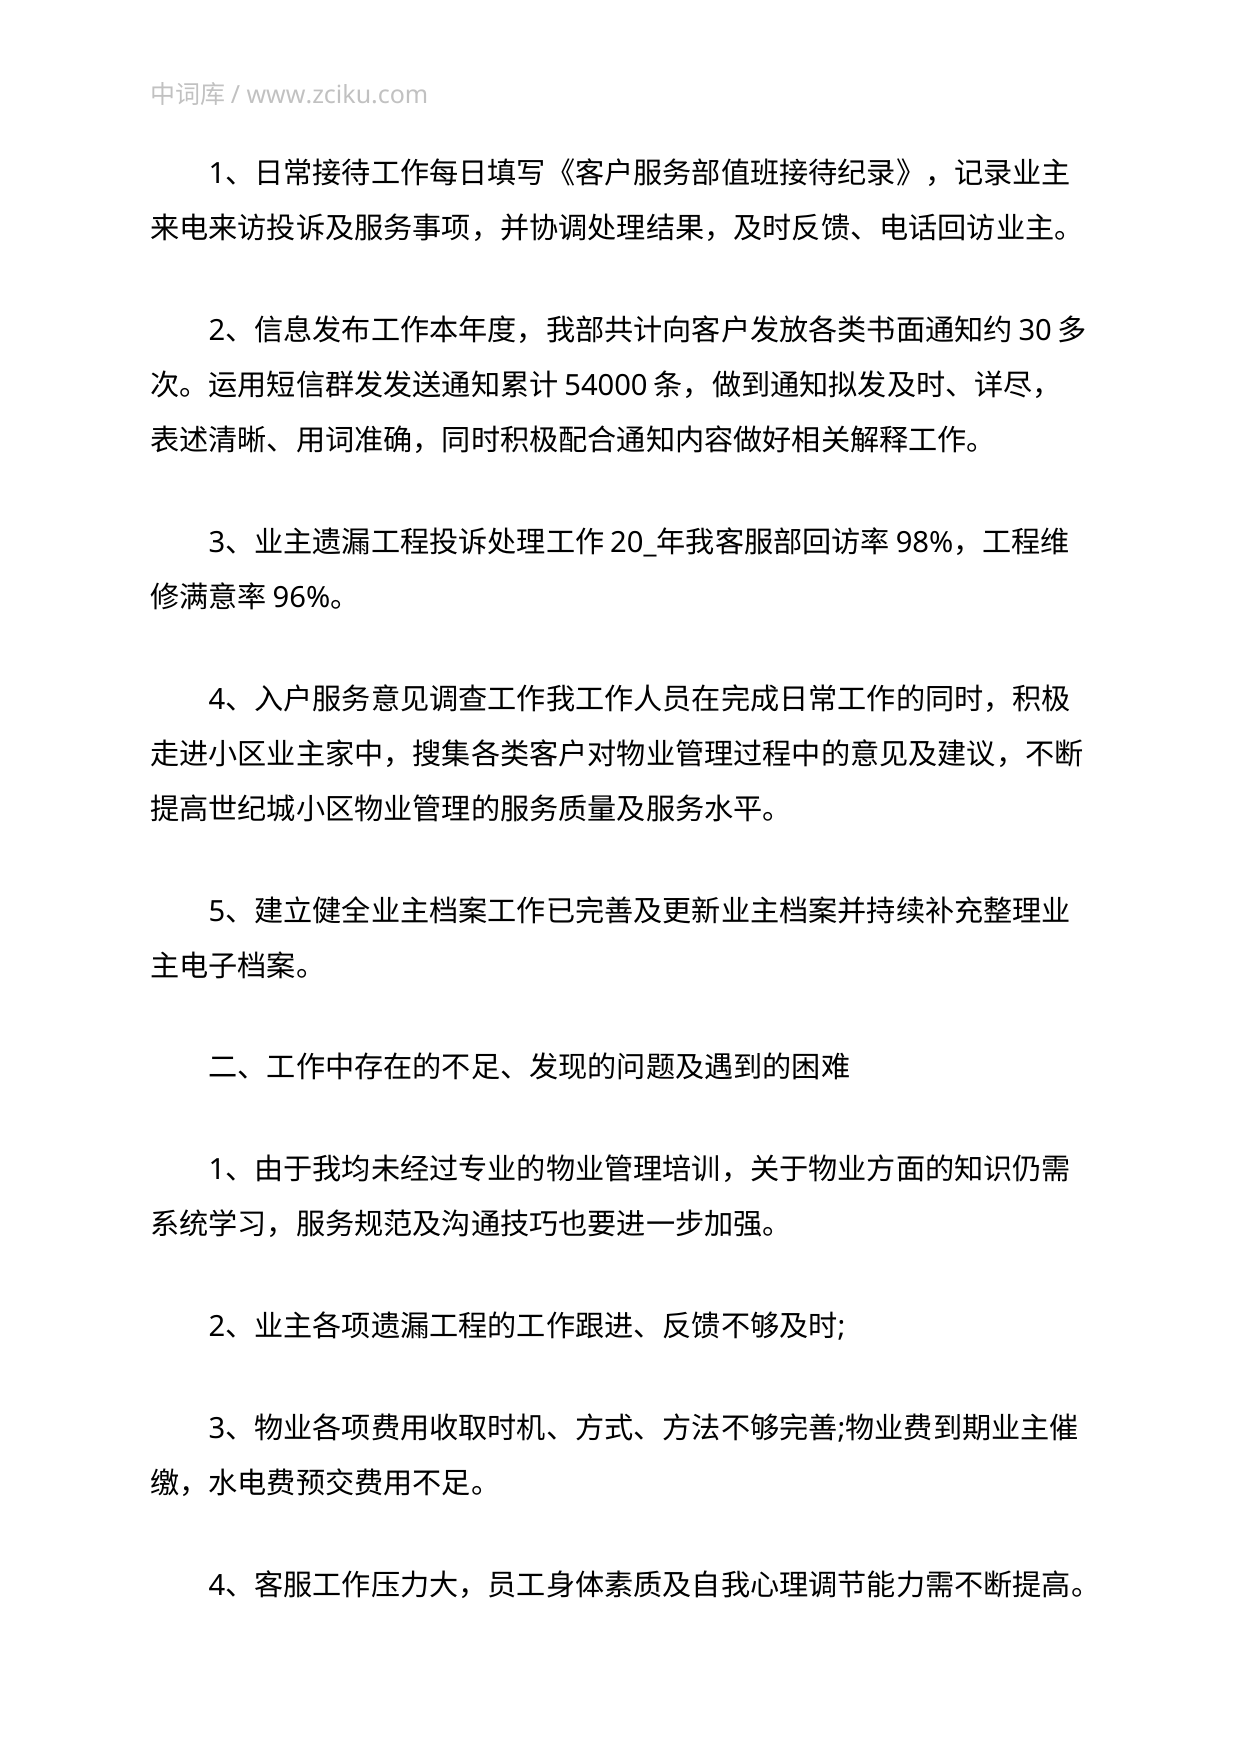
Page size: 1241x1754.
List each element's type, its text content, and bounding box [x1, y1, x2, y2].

text 2、信息发布工作本年度，我部共计向客户发放各类书面通知约30多次。运用短信群发发送通知累计54000条，做到通知拟发及时、详尽，表述清晰、用词准确，同时积极配合通知内容做好相关解释工作。 [150, 307, 1090, 459]
text 1、由于我均未经过专业的物业管理培训，关于物业方面的知识仍需系统学习，服务规范及沟通技巧也要进一步加强。 [150, 1146, 1090, 1243]
text 二、工作中存在的不足、发现的问题及遇到的困难 [150, 1044, 1090, 1086]
text 2、业主各项遗漏工程的工作跟进、反馈不够及时; [150, 1302, 1090, 1345]
text 1、日常接待工作每日填写《客户服务部值班接待纪录》，记录业主来电来访投诉及服务事项，并协调处理结果，及时反馈、电话回访业主。 [150, 150, 1090, 247]
text 3、物业各项费用收取时机、方式、方法不够完善;物业费到期业主催缴，水电费预交费用不足。 [150, 1404, 1090, 1502]
text 5、建立健全业主档案工作已完善及更新业主档案并持续补充整理业主电子档案。 [150, 887, 1090, 984]
text 4、客服工作压力大，员工身体素质及自我心理调节能力需不断提高。 [150, 1561, 1090, 1604]
text 4、入户服务意见调查工作我工作人员在完成日常工作的同时，积极走进小区业主家中，搜集各类客户对物业管理过程中的意见及建议，不断提高世纪城小区物业管理的服务质量及服务水平。 [150, 676, 1090, 828]
text 3、业主遗漏工程投诉处理工作20_年我客服部回访率98%，工程维修满意率96%。 [150, 518, 1090, 616]
